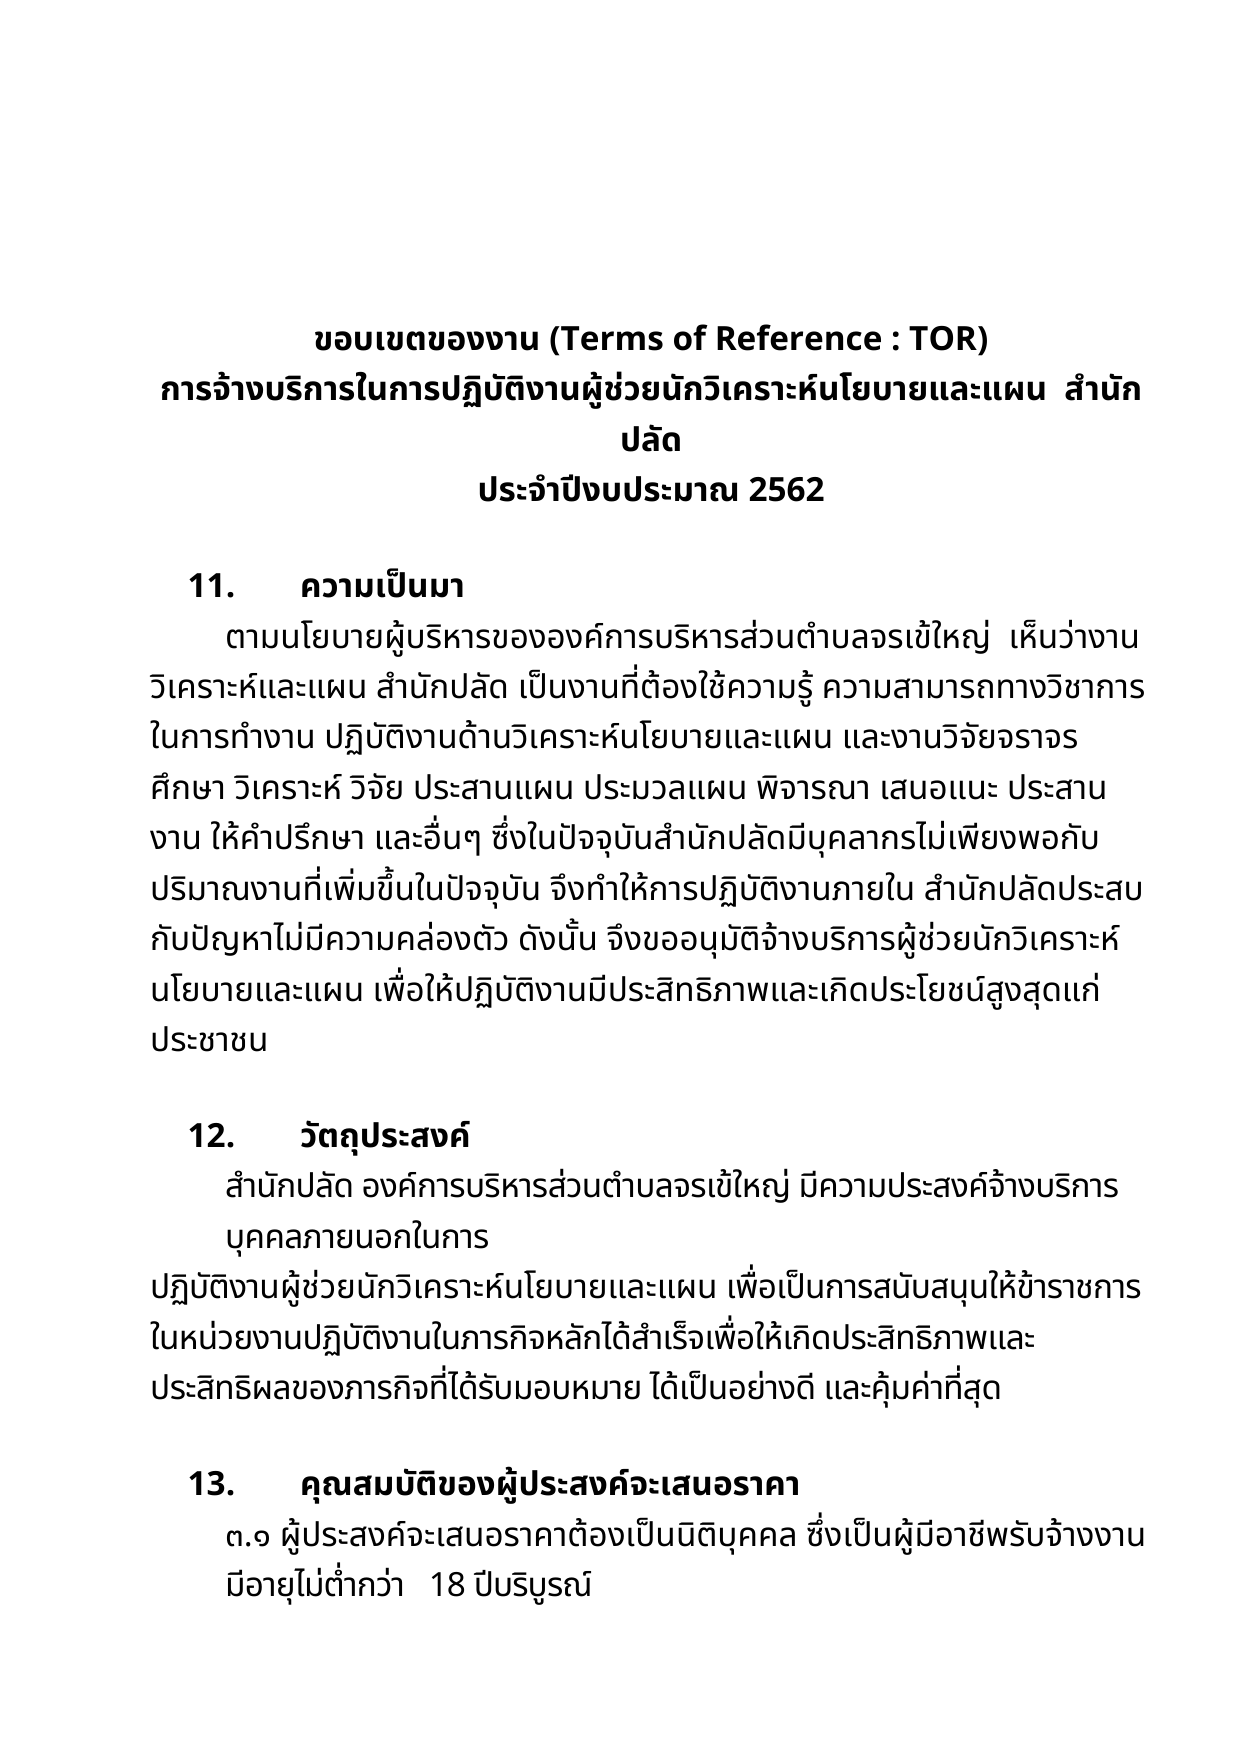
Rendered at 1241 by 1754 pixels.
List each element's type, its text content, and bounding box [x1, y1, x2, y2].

text การจ้างบริการในการปฏิบัติงานผู้ช่วยนักวิเคราะห์นโยบายและแผน สำนักปลัด [150, 365, 1152, 466]
text ขอบเขตของงาน (Terms of Reference : TOR) [150, 314, 1152, 365]
list สำนักปลัด องค์การบริหารส่วนตำบลจรเข้ใหญ่ มีความประสงค์จ้างบริการบุคคลภายนอกในการ [225, 1162, 1152, 1263]
list ๓.๑ ผู้ประสงค์จะเสนอราคาต้องเป็นนิติบุคคล ซึ่งเป็นผู้มีอาชีพรับจ้างงาน มีอายุไม่ต่ำกว่า 18 ปีบริบูรณ์ [225, 1511, 1152, 1612]
text ประจำปีงบประมาณ 2562 [150, 466, 1152, 517]
text ตามนโยบายผู้บริหารขององค์การบริหารส่วนตำบลจรเข้ใหญ่ เห็นว่างานวิเคราะห์และแผน สำนักปลัด เป็นงานที่ต้องใช้ความรู้ ความสามารถทางวิชาการในการทำงาน ปฏิบัติงานด้านวิเคราะห์นโยบายและแผน และงานวิจัยจราจร ศึกษา วิเคราะห์ วิจัย ประสานแผน ประมวลแผน พิจารณา เสนอแนะ ประสานงาน ให้คำปรึกษา และอื่นๆ ซึ่งในปัจจุบันสำนักปลัดมีบุคลากรไม่เพียงพอกับปริมาณงานที่เพิ่มขึ้นในปัจจุบัน จึงทำให้การปฏิบัติงานภายใน สำนักปลัดประสบกับปัญหาไม่มีความคล่องตัว ดังนั้น จึงขออนุมัติจ้างบริการผู้ช่วยนักวิเคราะห์นโยบายและแผน เพื่อให้ปฏิบัติงานมีประสิทธิภาพและเกิดประโยชน์สูงสุดแก่ประชาชน [150, 613, 1152, 1066]
text ปฏิบัติงานผู้ช่วยนักวิเคราะห์นโยบายและแผน เพื่อเป็นการสนับสนุนให้ข้าราชการในหน่วยงานปฏิบัติงานในภารกิจหลักได้สำเร็จเพื่อให้เกิดประสิทธิภาพและประสิทธิผลของภารกิจที่ได้รับมอบหมาย ได้เป็นอย่างดี และคุ้มค่าที่สุด [150, 1263, 1152, 1414]
list วัตถุประสงค์ [187, 1112, 1152, 1162]
list ความเป็นมา [187, 562, 1152, 613]
list คุณสมบัติของผู้ประสงค์จะเสนอราคา [187, 1460, 1152, 1511]
